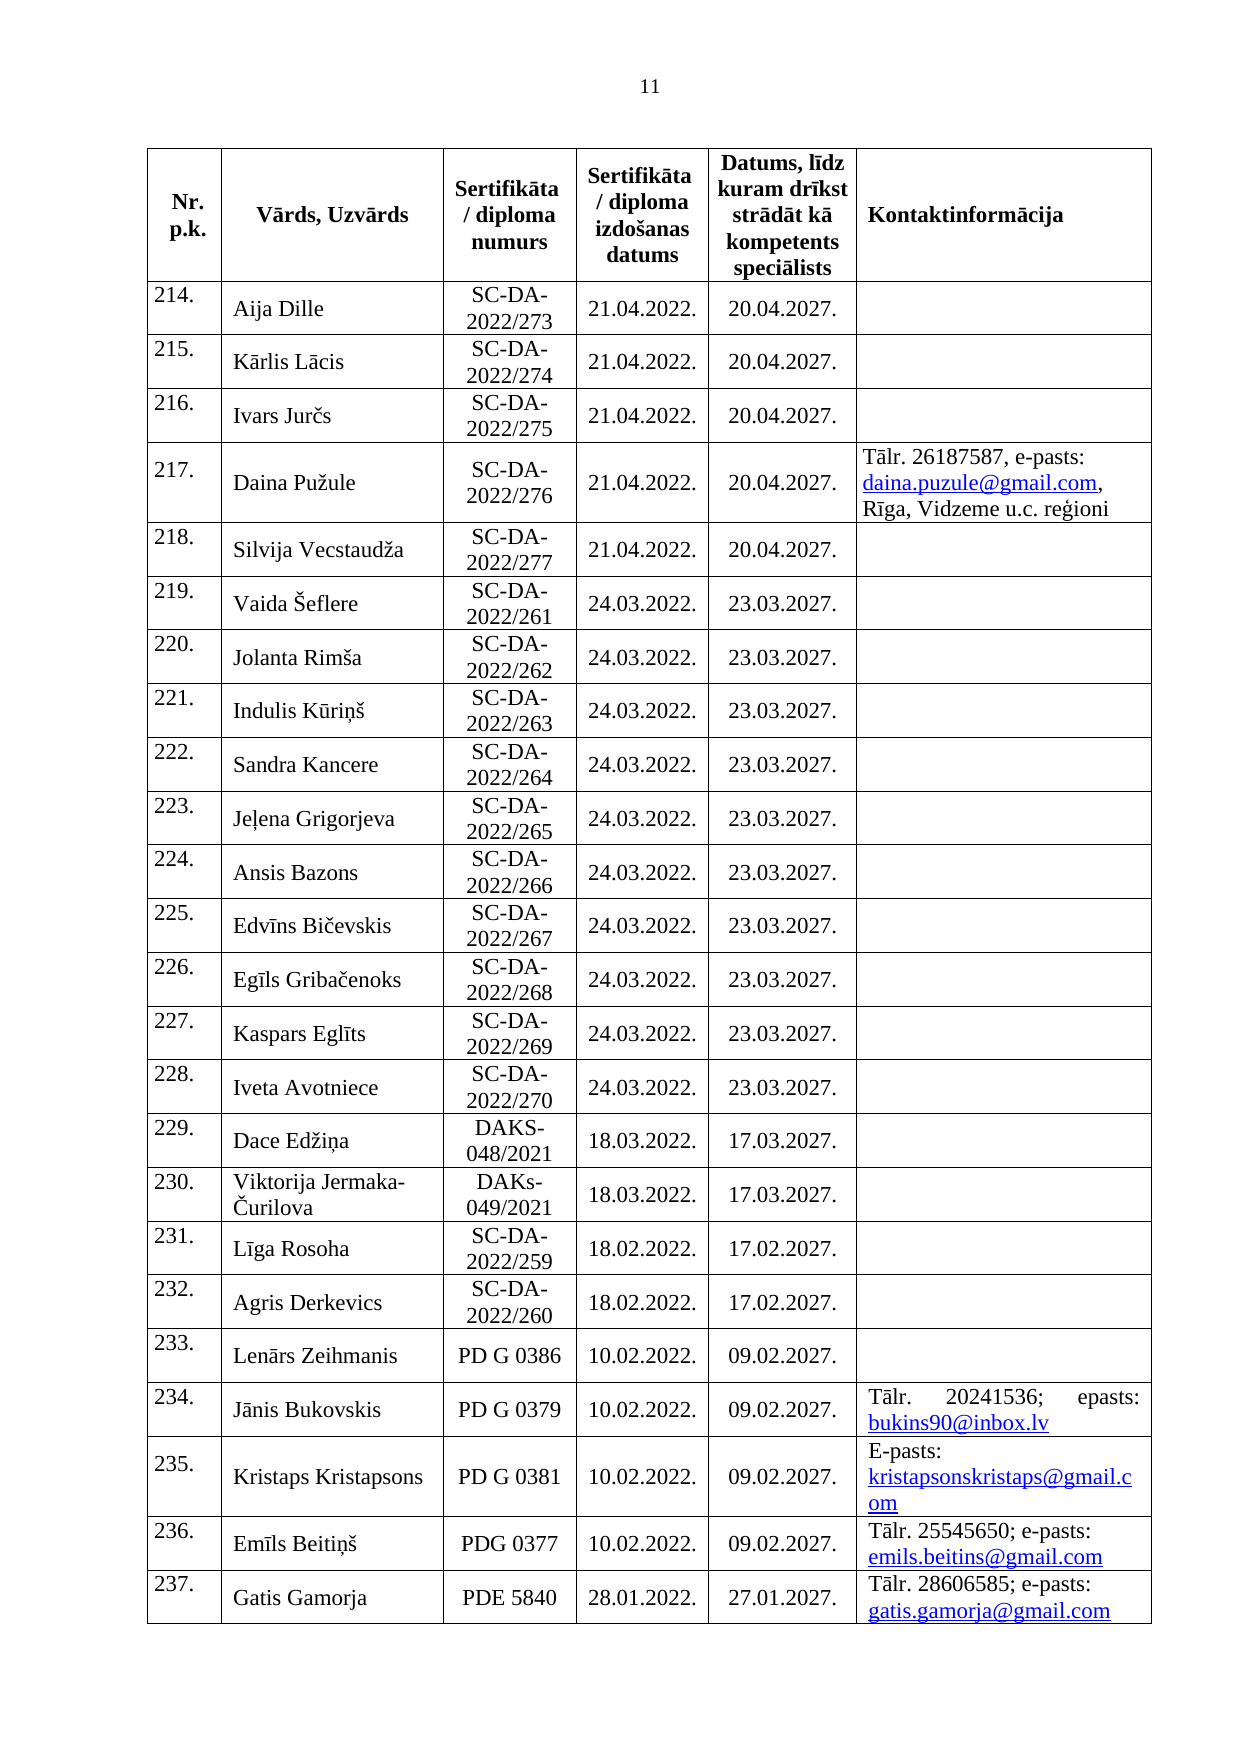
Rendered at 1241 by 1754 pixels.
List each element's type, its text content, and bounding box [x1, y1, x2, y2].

table_cell SC-DA-2022/262 [444, 630, 576, 683]
table_cell 17.02.2027. [709, 1275, 856, 1328]
table_cell SC-DA-2022/265 [444, 792, 576, 844]
table_header Sertifikāta / diploma numurs [444, 149, 576, 281]
table_cell Jānis Bukovskis [222, 1383, 443, 1436]
table_cell [857, 523, 1151, 576]
table_cell PDG 0377 [444, 1517, 576, 1569]
table_cell 21.04.2022. [577, 335, 708, 388]
table_cell [148, 335, 221, 388]
table_cell Jeļena Grigorjeva [222, 792, 443, 844]
table_cell [148, 953, 221, 1006]
table_cell [148, 1222, 221, 1274]
table_cell [148, 845, 221, 898]
table_cell Gatis Gamorja [222, 1571, 443, 1623]
table_cell 20.04.2027. [709, 335, 856, 388]
table_cell SC-DA-2022/260 [444, 1275, 576, 1328]
table_cell PD G 0379 [444, 1383, 576, 1436]
table_cell [857, 335, 1151, 388]
table_cell [148, 630, 221, 683]
table_cell Tālr. 25545650; e-pasts: emils.beitins@gmail.com [1092, 1517, 1151, 1569]
table_cell 20.04.2027. [709, 389, 856, 442]
table_cell Līga Rosoha [222, 1222, 443, 1274]
table_cell SC-DA-2022/276 [444, 443, 576, 522]
table_cell [148, 1437, 221, 1516]
table_cell 18.02.2022. [577, 1275, 708, 1328]
table_cell Indulis Kūriņš [222, 684, 443, 737]
table_cell 23.03.2027. [709, 1060, 856, 1113]
table_cell Vaida Šeflere [222, 577, 443, 629]
table_cell [148, 282, 221, 334]
table_cell 24.03.2022. [577, 845, 708, 898]
table_cell 23.03.2027. [709, 738, 856, 791]
table_cell [857, 1329, 1151, 1382]
table_cell [148, 684, 221, 737]
table_cell [148, 523, 221, 576]
table_cell 21.04.2022. [577, 282, 708, 334]
table_cell SC-DA-2022/269 [444, 1007, 576, 1059]
table_cell [857, 845, 1151, 898]
table_cell [857, 792, 1151, 844]
table_cell DAKS-048/2021 [444, 1114, 576, 1167]
table_cell SC-DA-2022/264 [444, 738, 576, 791]
table_cell Aija Dille [222, 282, 443, 334]
table_cell DAKs-049/2021 [444, 1168, 576, 1221]
table_cell PDE 5840 [444, 1571, 576, 1623]
table_cell 23.03.2027. [709, 577, 856, 629]
table_cell 23.03.2027. [709, 1007, 856, 1059]
table_cell 20.04.2027. [709, 282, 856, 334]
table_cell Viktorija Jermaka-Čurilova [222, 1168, 443, 1221]
table_cell SC-DA-2022/277 [444, 523, 576, 576]
table_cell 18.03.2022. [577, 1168, 708, 1221]
table_cell 21.04.2022. [577, 523, 708, 576]
table_header Datums, līdz kuram drīkst strādāt kā kompetents speciālists [709, 149, 856, 281]
table_cell Emīls Beitiņš [222, 1517, 443, 1569]
table_cell Sandra Kancere [222, 738, 443, 791]
table_cell Daina Pužule [222, 443, 443, 522]
table_cell 27.01.2027. [709, 1571, 856, 1623]
table_cell [148, 899, 221, 952]
table_cell [857, 1007, 1151, 1059]
table_cell 24.03.2022. [577, 738, 708, 791]
table_cell 23.03.2027. [709, 684, 856, 737]
table_cell [857, 577, 1151, 629]
table_cell SC-DA-2022/270 [444, 1060, 576, 1113]
table_cell 10.02.2022. [577, 1329, 708, 1382]
table_cell [148, 1275, 221, 1328]
table_cell Ivars Jurčs [222, 389, 443, 442]
table_cell [857, 1168, 1151, 1221]
table_cell SC-DA-2022/268 [444, 953, 576, 1006]
table_header Sertifikāta / diploma izdošanas datums [577, 149, 708, 281]
table_cell Tālr. 26187587, e-pasts: daina.puzule@gmail.com, Rīga, Vidzeme u.c. reģioni [857, 443, 1151, 522]
table_cell SC-DA-2022/259 [444, 1222, 576, 1274]
table_cell 24.03.2022. [577, 1060, 708, 1113]
table_cell Ansis Bazons [222, 845, 443, 898]
table_cell [857, 899, 1151, 952]
table_cell 17.03.2027. [709, 1114, 856, 1167]
table_cell [148, 1168, 221, 1221]
table_cell [148, 1571, 221, 1623]
table_cell 18.03.2022. [577, 1114, 708, 1167]
table_cell Kārlis Lācis [222, 335, 443, 388]
table_cell [148, 577, 221, 629]
table_cell 20.04.2027. [709, 523, 856, 576]
table_cell [148, 1114, 221, 1167]
table_cell 24.03.2022. [577, 577, 708, 629]
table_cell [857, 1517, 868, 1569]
table_cell Kaspars Eglīts [222, 1007, 443, 1059]
table_cell 17.02.2027. [709, 1222, 856, 1274]
table_cell SC-DA-2022/263 [444, 684, 576, 737]
table_cell E-pasts: kristapsonskristaps@gmail.com [857, 1437, 1151, 1516]
table_cell 09.02.2027. [709, 1517, 856, 1569]
table_cell 23.03.2027. [709, 630, 856, 683]
table_cell Egīls Gribačenoks [222, 953, 443, 1006]
table_cell Tālr. 20241536; epasts: bukins90@inbox.lv [857, 1383, 1151, 1436]
table_cell Lenārs Zeihmanis [222, 1329, 443, 1382]
table_cell [857, 738, 1151, 791]
table_cell 28.01.2022. [577, 1571, 708, 1623]
table_cell [857, 1275, 1151, 1328]
table_cell Agris Derkevics [222, 1275, 443, 1328]
table_cell [148, 443, 221, 522]
table_cell Iveta Avotniece [222, 1060, 443, 1113]
table_cell 17.03.2027. [709, 1168, 856, 1221]
table_cell Edvīns Bičevskis [222, 899, 443, 952]
table_cell [857, 1222, 1151, 1274]
table_header Vārds, Uzvārds [222, 149, 443, 281]
table_cell 20.04.2027. [709, 443, 856, 522]
table_cell [857, 282, 1151, 334]
table_cell PD G 0386 [444, 1329, 576, 1382]
table_cell [148, 1060, 221, 1113]
table_cell [148, 738, 221, 791]
table_cell [148, 1329, 221, 1382]
table_cell [857, 684, 1151, 737]
table_cell 21.04.2022. [577, 443, 708, 522]
table_cell 18.02.2022. [577, 1222, 708, 1274]
table_cell [148, 1517, 221, 1569]
table_cell [857, 953, 1151, 1006]
table_cell 10.02.2022. [577, 1383, 708, 1436]
table_cell 23.03.2027. [709, 899, 856, 952]
table_cell Silvija Vecstaudža [222, 523, 443, 576]
table_cell SC-DA-2022/273 [444, 282, 576, 334]
table_cell 23.03.2027. [709, 792, 856, 844]
table_cell 24.03.2022. [577, 630, 708, 683]
table_cell 23.03.2027. [709, 845, 856, 898]
table_cell [148, 1007, 221, 1059]
table_cell 09.02.2027. [709, 1437, 856, 1516]
table_header Kontaktinformācija [857, 149, 1151, 281]
table_cell 10.02.2022. [577, 1517, 708, 1569]
table_cell 24.03.2022. [577, 953, 708, 1006]
table_cell [857, 1114, 1151, 1167]
table_cell [857, 1060, 1151, 1113]
table_cell Tālr. 28606585; e-pasts: gatis.gamorja@gmail.com [857, 1571, 1151, 1623]
table_cell SC-DA-2022/267 [444, 899, 576, 952]
table_cell 24.03.2022. [577, 792, 708, 844]
table_cell Kristaps Kristapsons [222, 1437, 443, 1516]
table_cell [148, 389, 221, 442]
table_cell SC-DA-2022/261 [444, 577, 576, 629]
table_cell PD G 0381 [444, 1437, 576, 1516]
table_cell 24.03.2022. [577, 899, 708, 952]
table_cell Dace Edžiņa [222, 1114, 443, 1167]
table_cell [148, 792, 221, 844]
table_cell 24.03.2022. [577, 1007, 708, 1059]
table_cell 24.03.2022. [577, 684, 708, 737]
table_cell [857, 389, 1151, 442]
table_cell [857, 630, 1151, 683]
table_cell 21.04.2022. [577, 389, 708, 442]
table_cell 09.02.2027. [709, 1329, 856, 1382]
table_cell SC-DA-2022/274 [444, 335, 576, 388]
table_cell 09.02.2027. [709, 1383, 856, 1436]
table_cell [148, 1383, 221, 1436]
table_cell SC-DA-2022/266 [444, 845, 576, 898]
table_cell Jolanta Rimša [222, 630, 443, 683]
table_cell 10.02.2022. [577, 1437, 708, 1516]
table_header Nr. p.k. [148, 149, 221, 281]
table_cell 23.03.2027. [709, 953, 856, 1006]
table_cell SC-DA-2022/275 [444, 389, 576, 442]
